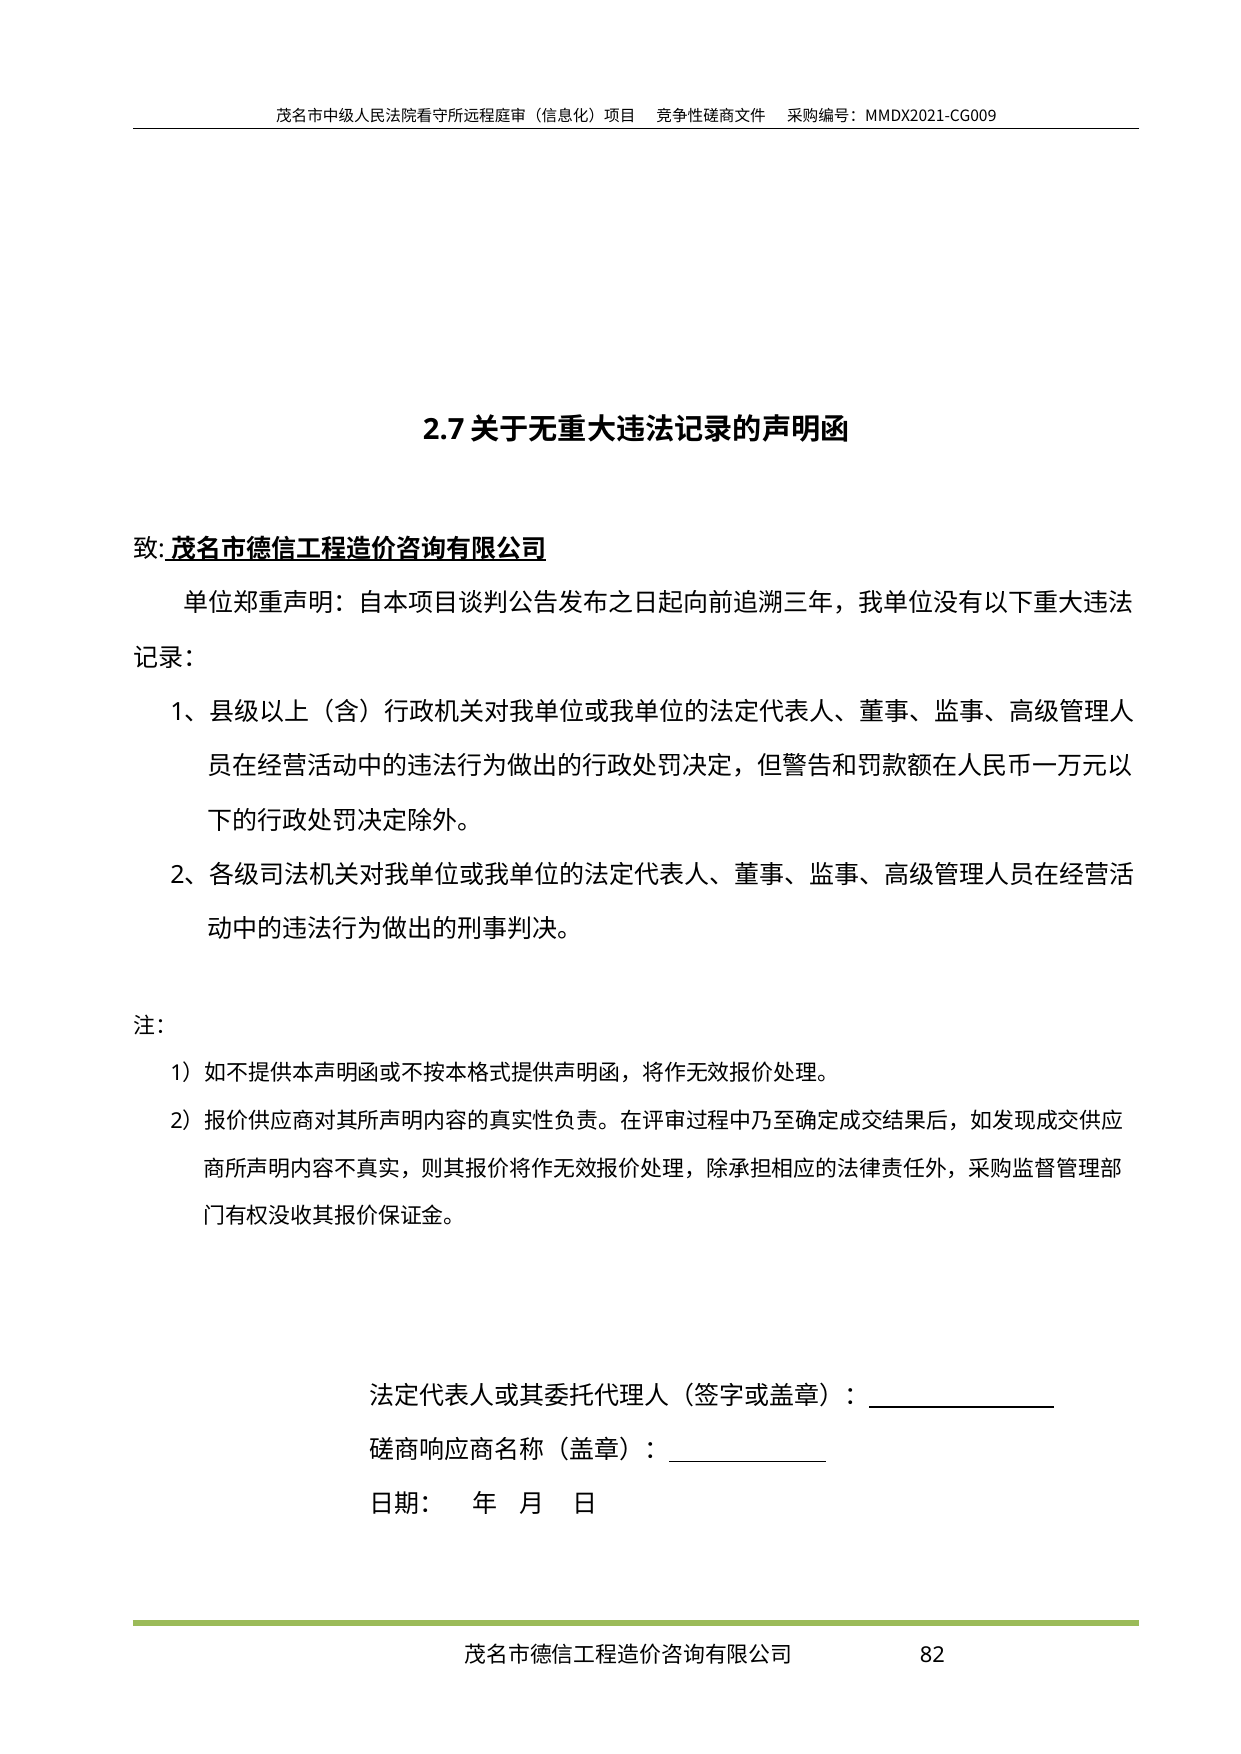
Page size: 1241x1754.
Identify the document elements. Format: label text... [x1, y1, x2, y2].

text 注： [133, 1008, 1139, 1039]
text 法定代表人或其委托代理人（签字或盖章）： [133, 1375, 1139, 1411]
text 1、县级以上（含）行政机关对我单位或我单位的法定代表人、董事、监事、高级管理人员在经营活动中的违法行为做出的行政处罚决定，但警告和罚款额在人民币一万元以下的行政处罚决定除外。 [170, 691, 1139, 836]
text 2.7关于无重大违法记录的声明函 [133, 405, 1139, 448]
text 单位郑重声明：自本项目谈判公告发布之日起向前追溯三年，我单位没有以下重大违法记录： [133, 583, 1139, 673]
text 1）如不提供本声明函或不按本格式提供声明函，将作无效报价处理。 [170, 1055, 1139, 1087]
text 磋商响应商名称（盖章）： [133, 1429, 1139, 1466]
text 2、各级司法机关对我单位或我单位的法定代表人、董事、监事、高级管理人员在经营活动中的违法行为做出的刑事判决。 [170, 854, 1139, 945]
text 2）报价供应商对其所声明内容的真实性负责。在评审过程中乃至确定成交结果后，如发现成交供应商所声明内容不真实，则其报价将作无效报价处理，除承担相应的法律责任外，采购监督管理部门有权没收其报价保证金。 [170, 1103, 1139, 1230]
text 日期： 年 月 日 [133, 1484, 1139, 1520]
text 致: 茂名市德信工程造价咨询有限公司 [133, 528, 1139, 564]
